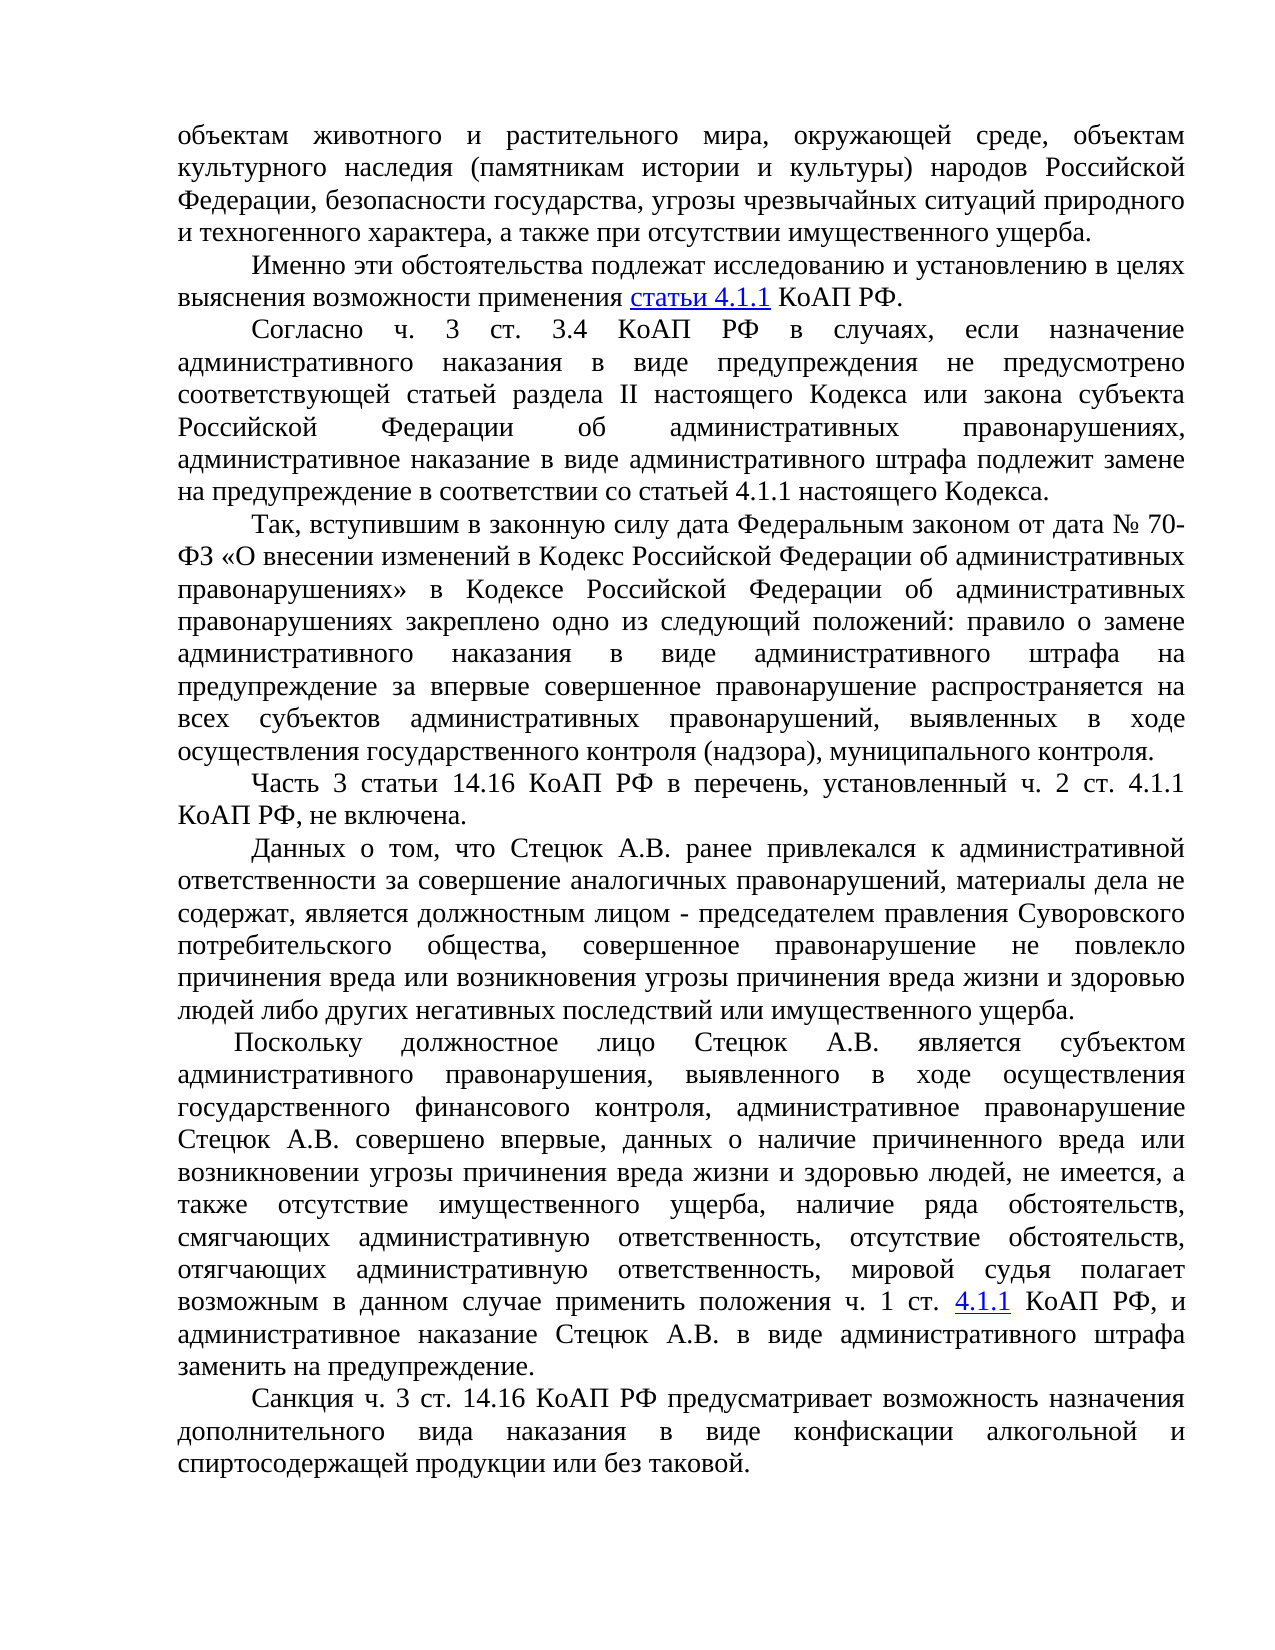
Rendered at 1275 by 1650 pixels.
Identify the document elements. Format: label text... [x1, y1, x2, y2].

text Часть 3 статьи 14.16 КоАП РФ в перечень, установленный ч. 2 ст. 4.1.1 КоАП РФ, не включена. [177, 766, 1186, 831]
text Именно эти обстоятельства подлежат исследованию и установлению в целях выяснения возможности применения статьи 4.1.1 КоАП РФ. [177, 248, 1186, 312]
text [177, 118, 1186, 248]
text Согласно ч. 3 ст. 3.4 КоАП РФ в случаях, если назначение административного наказания в виде предупреждения не предусмотрено соответствующей статьей раздела II настоящего Кодекса или закона субъекта Российской Федерации об административных правонарушениях, административное наказание в виде административного штрафа подлежит замене на предупреждение в соответствии со статьей 4.1.1 настоящего Кодекса. [177, 312, 1186, 507]
text Санкция ч. 3 ст. 14.16 КоАП РФ предусматривает возможность назначения дополнительного вида наказания в виде конфискации алкогольной и спиртосодержащей продукции или без таковой. [177, 1382, 1186, 1479]
text Данных о том, что Стецюк А.В. ранее привлекался к административной ответственности за совершение аналогичных правонарушений, материалы дела не содержат, является должностным лицом - председателем правления Суворовского потребительского общества, совершенное правонарушение не повлекло причинения вреда или возникновения угрозы причинения вреда жизни и здоровью людей либо других негативных последствий или имущественного ущерба. [177, 831, 1186, 1025]
text Поскольку должностное лицо Стецюк А.В. является субъектом административного правонарушения, выявленного в ходе осуществления государственного финансового контроля, административное правонарушение Стецюк А.В. совершено впервые, данных о наличие причиненного вреда или возникновении угрозы причинения вреда жизни и здоровью людей, не имеется, а также отсутствие имущественного ущерба, наличие ряда обстоятельств, смягчающих административную ответственность, отсутствие обстоятельств, отягчающих административную ответственность, мировой судья полагает возможным в данном случае применить положения ч. 1 ст. 4.1.1 КоАП РФ, и административное наказание Стецюк А.В. в виде административного штрафа заменить на предупреждение. [177, 1025, 1186, 1382]
text Так, вступившим в законную силу дата Федеральным законом от дата № 70-ФЗ «О внесении изменений в Кодекс Российской Федерации об административных правонарушениях» в Кодексе Российской Федерации об административных правонарушениях закреплено одно из следующий положений: правило о замене административного наказания в виде административного штрафа на предупреждение за впервые совершенное правонарушение распространяется на всех субъектов административных правонарушений, выявленных в ходе осуществления государственного контроля (надзора), муниципального контроля. [177, 507, 1186, 766]
